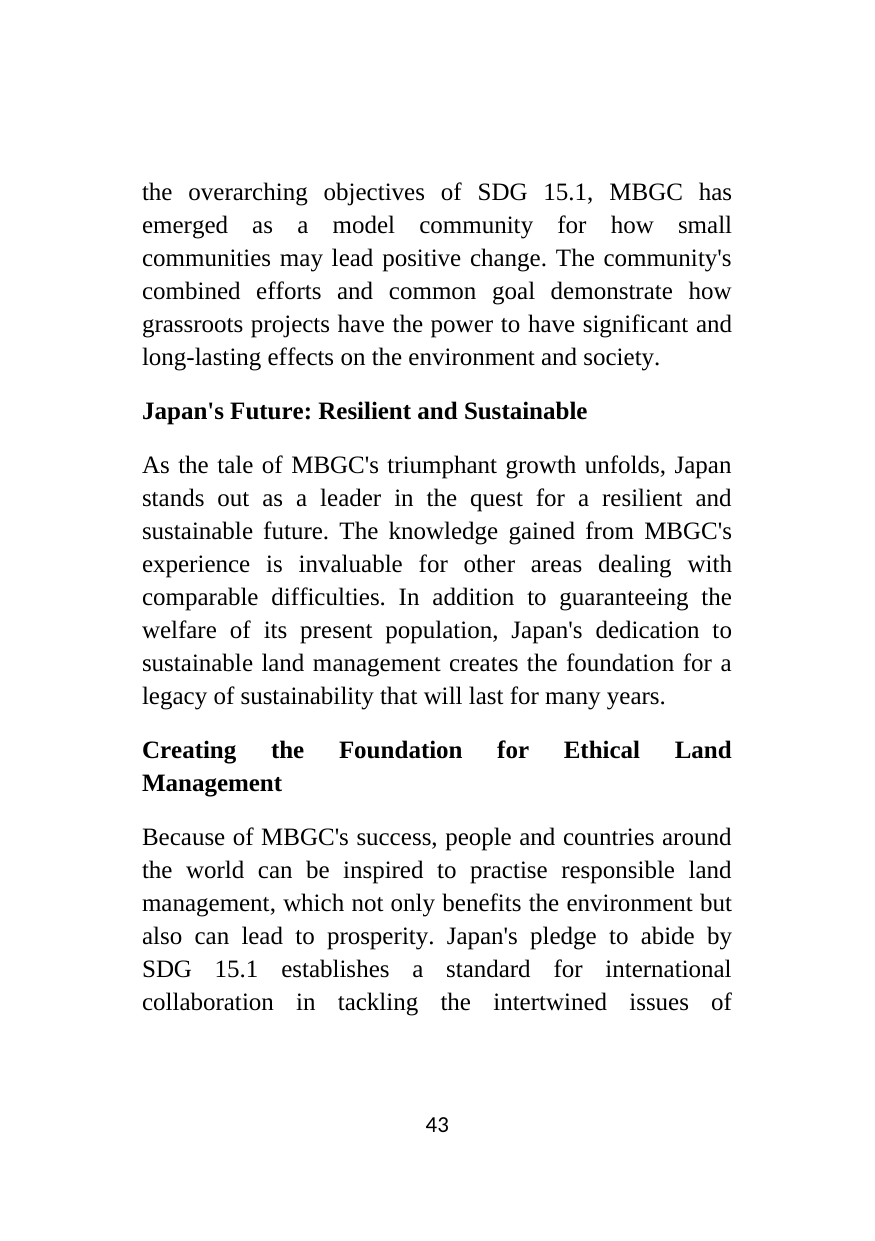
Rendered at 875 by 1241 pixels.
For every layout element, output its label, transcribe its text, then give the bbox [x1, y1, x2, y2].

text Japan's Future: Resilient and Sustainable [142, 396, 732, 425]
text As the tale of MBGC's triumphant growth unfolds, Japan stands out as a leader in the quest for a resilient and sustainable future. The knowledge gained from MBGC's experience is invaluable for other areas dealing with comparable difficulties. In addition to guaranteeing the welfare of its present population, Japan's dedication to sustainable land management creates the foundation for a legacy of sustainability that will last for many years. [142, 450, 732, 710]
text Creating the Foundation for Ethical Land Management [142, 735, 732, 797]
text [142, 822, 732, 1016]
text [142, 177, 732, 371]
